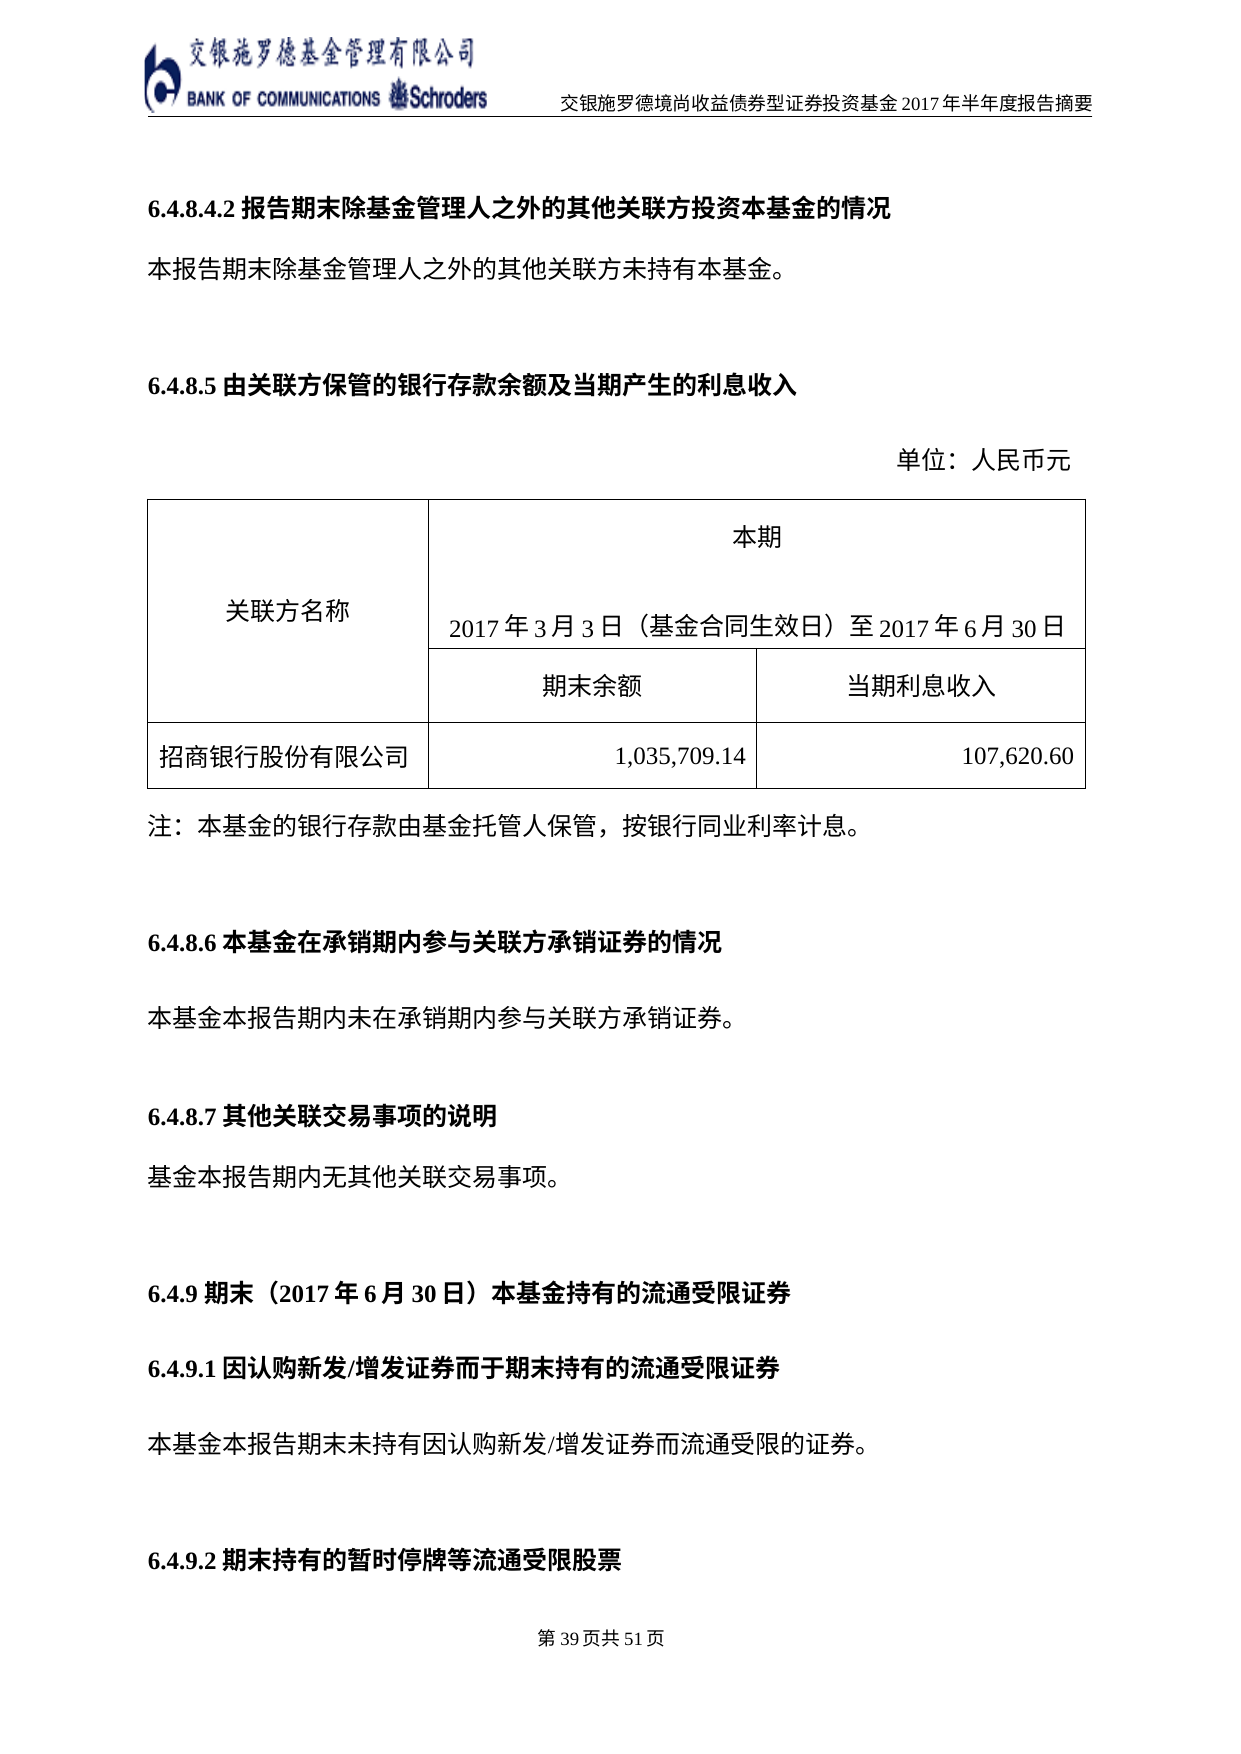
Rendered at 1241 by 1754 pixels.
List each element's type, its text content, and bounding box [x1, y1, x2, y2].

text 本基金本报告期内未在承销期内参与关联方承销证券。 [148, 984, 1092, 1049]
text 本报告期末除基金管理人之外的其他关联方未持有本基金。 [148, 235, 1092, 300]
table_cell 1,035,709.14 [429, 723, 756, 788]
table_cell 招商银行股份有限公司 [148, 723, 428, 788]
text 本基金本报告期末未持有因认购新发/增发证券而流通受限的证券。 [148, 1410, 1092, 1475]
table_header 关联方名称 [148, 500, 428, 722]
table_header 本期 2017年3月3日（基金合同生效日）至2017年6月30日 [429, 500, 1085, 648]
table_cell 当期利息收入 [757, 649, 1085, 722]
text 基金本报告期内无其他关联交易事项。 [148, 1143, 1092, 1208]
text 单位：人民币元 [149, 426, 1071, 491]
table_cell 期末余额 [429, 649, 756, 722]
text 6.4.8.6 本基金在承销期内参与关联方承销证券的情况 [148, 908, 1092, 973]
text 6.4.9.1 因认购新发/增发证券而于期末持有的流通受限证券 [148, 1334, 1092, 1399]
text 6.4.9.2 期末持有的暂时停牌等流通受限股票 [148, 1526, 1092, 1591]
text 注：本基金的银行存款由基金托管人保管，按银行同业利率计息。 [148, 792, 1092, 857]
text 6.4.8.5 由关联方保管的银行存款余额及当期产生的利息收入 [148, 351, 1092, 416]
picture [144, 37, 487, 113]
text 6.4.9 期末（2017年6月30日）本基金持有的流通受限证券 [148, 1259, 1092, 1324]
text 6.4.8.4.2 报告期末除基金管理人之外的其他关联方投资本基金的情况 [148, 188, 1092, 224]
text 6.4.8.7 其他关联交易事项的说明 [148, 1096, 1092, 1133]
table_cell 107,620.60 [757, 723, 1085, 788]
